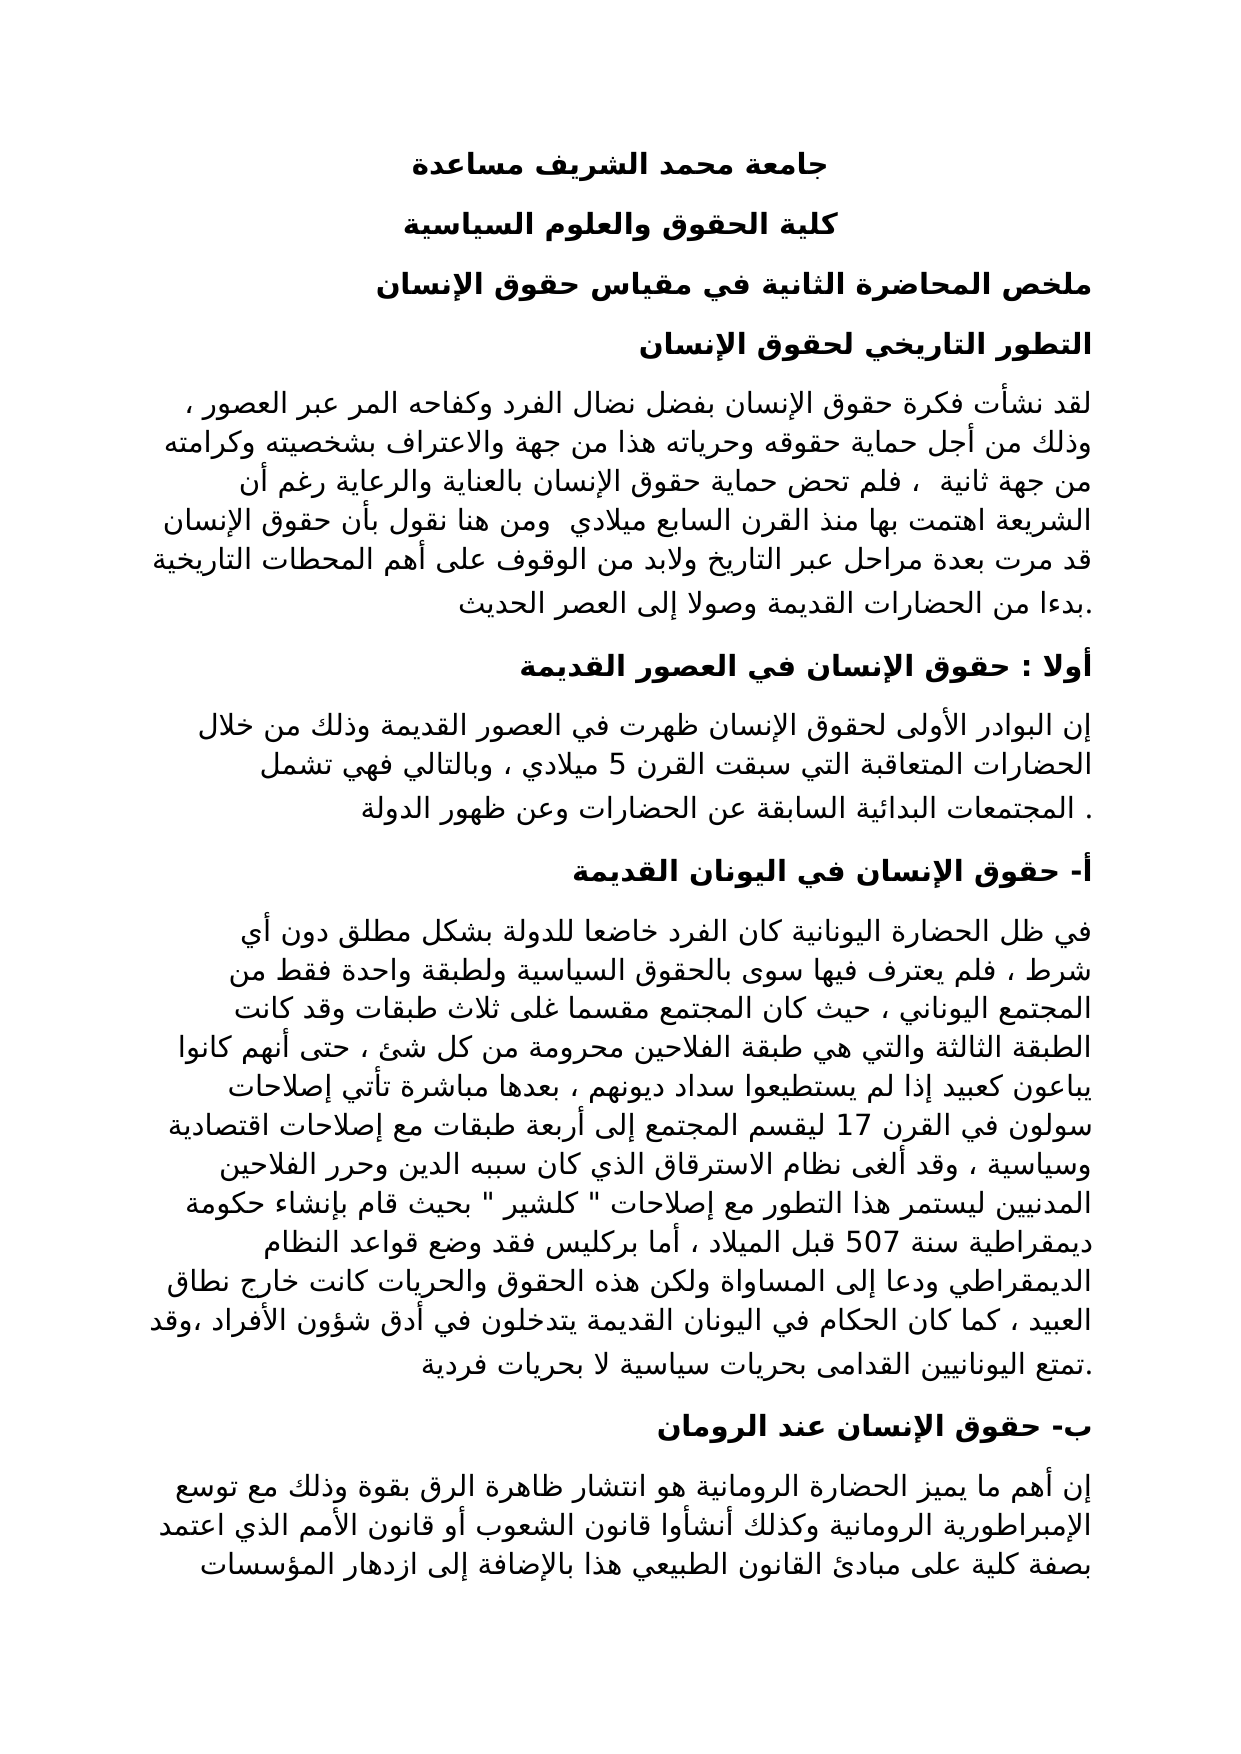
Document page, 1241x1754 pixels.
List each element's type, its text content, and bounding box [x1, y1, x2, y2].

text التطور التاريخي لحقوق الإنسان [148, 327, 1093, 361]
text جامعة محمد الشريف مساعدة [148, 148, 1093, 182]
text في ظل الحضارة اليونانية كان الفرد خاضعا للدولة بشكل مطلق دون أي شرط ، فلم يعترف فيها سوى بالحقوق السياسية ولطبقة واحدة فقط من المجتمع اليوناني ، حيث كان المجتمع مقسما غلى ثلاث طبقات وقد كانت الطبقة الثالثة والتي هي طبقة الفلاحين محرومة من كل شئ ، حتى أنهم كانوا يباعون كعبيد إذا لم يستطيعوا سداد ديونهم ، بعدها مباشرة تأتي إصلاحات سولون في القرن 17 ليقسم المجتمع إلى أربعة طبقات مع إصلاحات اقتصادية وسياسية ، وقد ألغى نظام الاسترقاق الذي كان سببه الدين وحرر الفلاحين المدنيين ليستمر هذا التطور مع إصلاحات " كلشير " بحيث قام بإنشاء حكومة ديمقراطية سنة 507 قبل الميلاد ، أما بركليس فقد وضع قواعد النظام الديمقراطي ودعا إلى المساواة ولكن هذه الحقوق والحريات كانت خارج نطاق العبيد ، كما كان الحكام في اليونان القديمة يتدخلون في أدق شؤون الأفراد ،وقد تمتع اليونانيين القدامى بحريات سياسية لا بحريات فردية. [148, 914, 1093, 1383]
text لقد نشأت فكرة حقوق الإنسان بفضل نضال الفرد وكفاحه المر عبر العصور ، وذلك من أجل حماية حقوقه وحرياته هذا من جهة والاعتراف بشخصيته وكرامته من جهة ثانية ، فلم تحض حماية حقوق الإنسان بالعناية والرعاية رغم أن الشريعة اهتمت بها منذ القرن السابع ميلادي ومن هنا نقول بأن حقوق الإنسان قد مرت بعدة مراحل عبر التاريخ ولابد من الوقوف على أهم المحطات التاريخية بدءا من الحضارات القديمة وصولا إلى العصر الحديث. [148, 387, 1093, 622]
text ب- حقوق الإنسان عند الرومان [148, 1410, 1093, 1444]
text ملخص المحاضرة الثانية في مقياس حقوق الإنسان [148, 267, 1093, 301]
text كلية الحقوق والعلوم السياسية [148, 207, 1093, 241]
text إن البوادر الأولى لحقوق الإنسان ظهرت في العصور القديمة وذلك من خلال الحضارات المتعاقبة التي سبقت القرن 5 ميلادي ، وبالتالي فهي تشمل المجتمعات البدائية السابقة عن الحضارات وعن ظهور الدولة . [148, 709, 1093, 827]
text أ- حقوق الإنسان في اليونان القديمة [148, 854, 1093, 888]
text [148, 1469, 1093, 1581]
text أولا : حقوق الإنسان في العصور القديمة [148, 649, 1093, 683]
